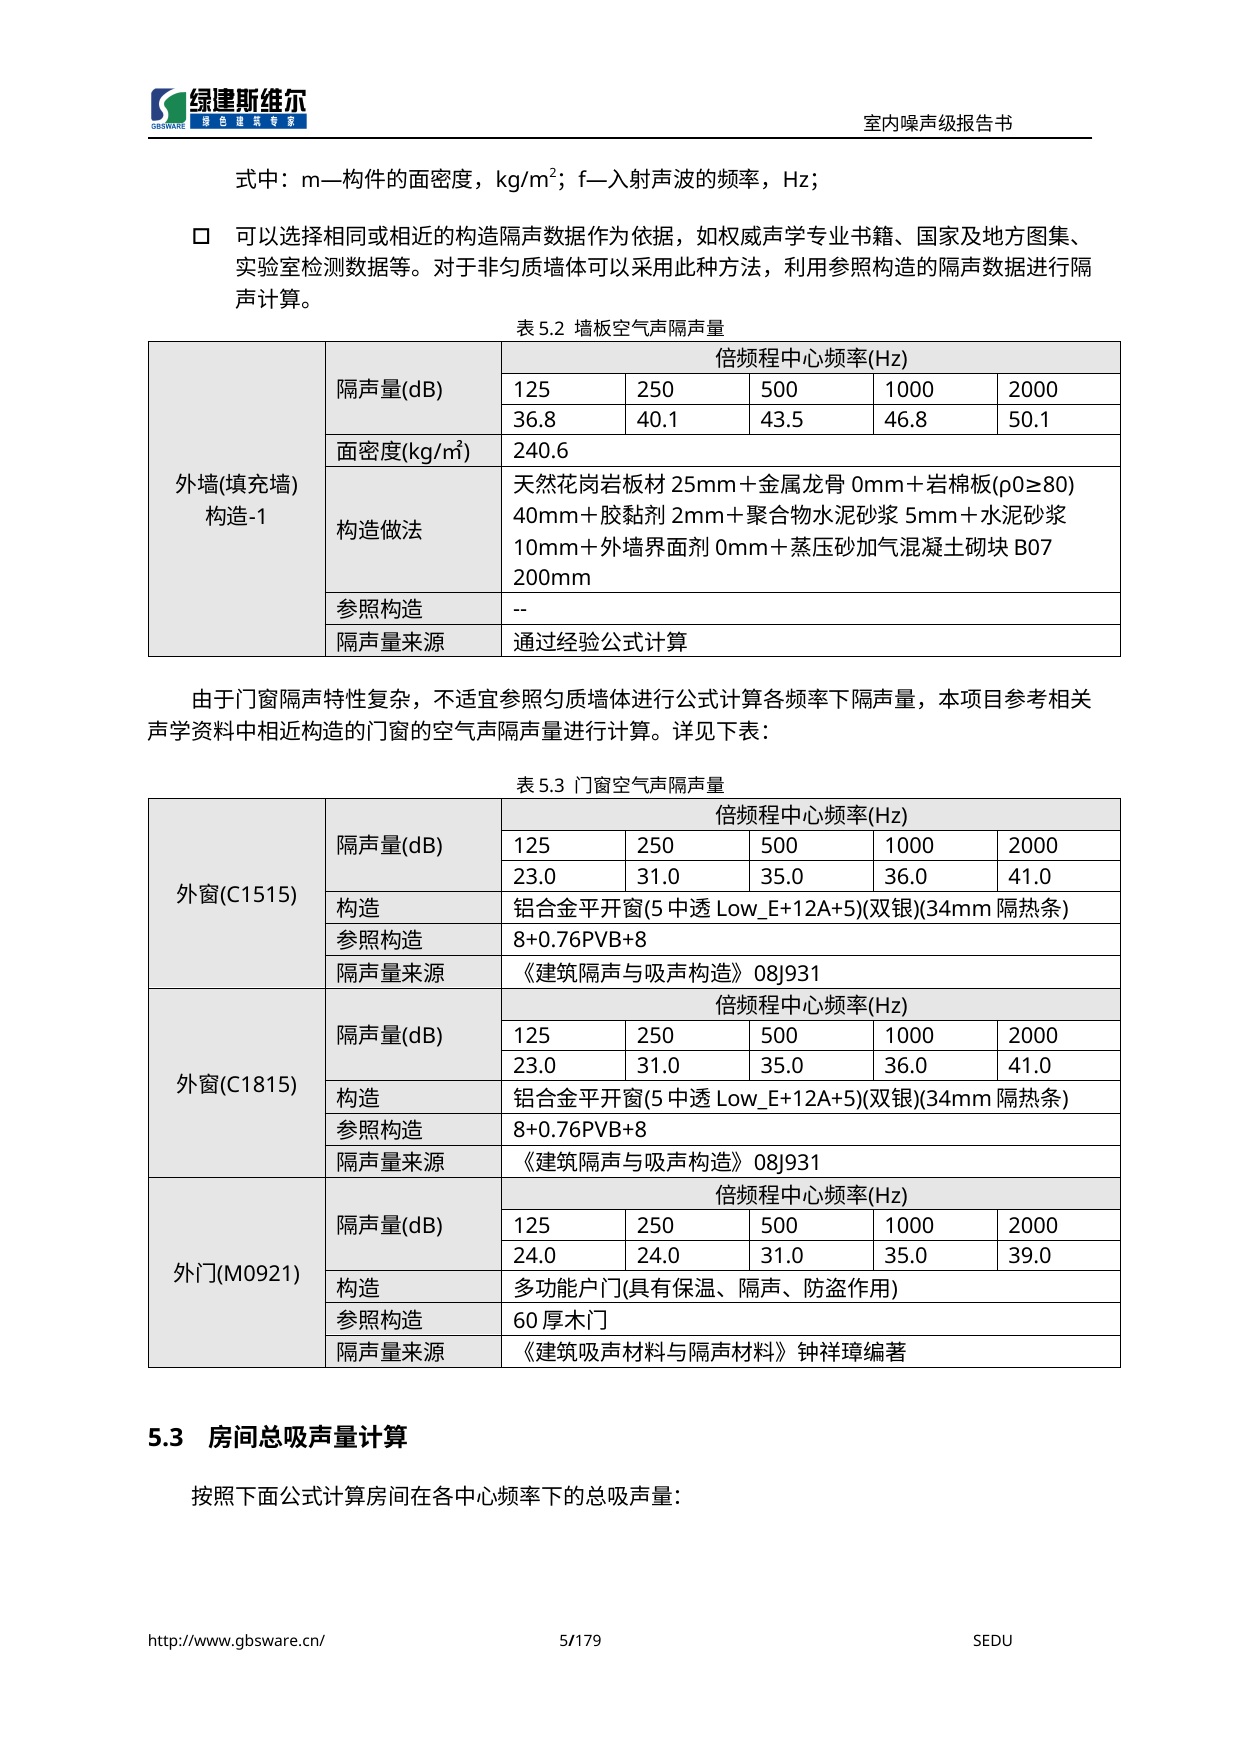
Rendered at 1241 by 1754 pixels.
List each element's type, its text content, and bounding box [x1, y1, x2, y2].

subtitle 房间总吸声量计算 [148, 1418, 1092, 1454]
table_cell 2000 [998, 1021, 1120, 1050]
text 表5.3 门窗空气声隔声量 [148, 771, 1092, 798]
list 可以选择相同或相近的构造隔声数据作为依据，如权威声学专业书籍、国家及地方图集、实验室检测数据等。对于非匀质墙体可以采用此种方法，利用参照构造的隔声数据进行隔声计算。 [191, 219, 1092, 314]
table_cell 构造 [326, 1081, 501, 1113]
table_cell 外窗(C1815) [149, 989, 325, 1177]
table_cell 构造 [326, 1271, 501, 1302]
table_cell 250 [626, 831, 749, 860]
table_cell 24.0 [626, 1241, 749, 1270]
table_cell 1000 [874, 831, 997, 860]
table_cell 参照构造 [326, 1303, 501, 1334]
text 由于门窗隔声特性复杂，不适宜参照匀质墙体进行公式计算各频率下隔声量，本项目参考相关声学资料中相近构造的门窗的空气声隔声量进行计算。详见下表： [148, 682, 1092, 746]
table_cell 240.6 [502, 435, 1120, 466]
table_cell 41.0 [998, 861, 1120, 891]
table_cell 铝合金平开窗(5中透Low_E+12A+5)(双银)(34mm隔热条) [502, 1081, 1120, 1113]
table_cell 35.0 [874, 1241, 997, 1270]
table_header 外窗(C1515) [149, 799, 325, 987]
text 表5.2 墙板空气声隔声量 [148, 314, 1092, 341]
table_cell 31.0 [626, 1051, 749, 1080]
table_cell 隔声量来源 [326, 1146, 501, 1177]
table_cell 1000 [874, 374, 997, 403]
table_cell 500 [750, 831, 873, 860]
table_cell 天然花岗岩板材 25mm＋金属龙骨 0mm＋岩棉板(ρ0≥80) 40mm＋胶黏剂 2mm＋聚合物水泥砂浆 5mm＋水泥砂浆 10mm＋外墙界面剂 0mm＋蒸压砂加气混凝土砌块B07 200mm [502, 467, 1120, 592]
table_cell 2000 [998, 831, 1120, 860]
table_cell 多功能户门(具有保温、隔声、防盗作用) [502, 1271, 1120, 1302]
table_cell 外门(M0921) [149, 1178, 325, 1367]
table_cell 500 [750, 374, 873, 403]
text 按照下面公式计算房间在各中心频率下的总吸声量： [148, 1479, 1092, 1511]
table_cell 39.0 [998, 1241, 1120, 1270]
table_header 倍频程中心频率(Hz) [502, 342, 1120, 373]
table_cell 31.0 [750, 1241, 873, 1270]
table_cell 倍频程中心频率(Hz) [502, 989, 1120, 1020]
table_cell 倍频程中心频率(Hz) [502, 1178, 1120, 1209]
table_cell 《建筑隔声与吸声构造》08J931 [502, 1146, 1120, 1177]
table_cell 24.0 [502, 1241, 625, 1270]
table_cell 40.1 [626, 405, 749, 434]
table_cell 50.1 [998, 405, 1120, 434]
table_cell 31.0 [626, 861, 749, 891]
table_cell 《建筑隔声与吸声构造》08J931 [502, 956, 1120, 987]
table_cell 500 [750, 1021, 873, 1050]
table_cell 23.0 [502, 1051, 625, 1080]
table_cell -- [502, 593, 1120, 624]
table_cell 参照构造 [326, 593, 501, 624]
table_header 隔声量(dB) [326, 799, 501, 891]
table_cell 1000 [874, 1021, 997, 1050]
table_cell 36.0 [874, 1051, 997, 1080]
table_cell 125 [502, 1210, 625, 1240]
table_cell 23.0 [502, 861, 625, 891]
table_cell 隔声量来源 [326, 625, 501, 656]
table_cell 隔声量来源 [326, 1336, 501, 1367]
table_cell 1000 [874, 1210, 997, 1240]
table_cell 铝合金平开窗(5中透Low_E+12A+5)(双银)(34mm隔热条) [502, 892, 1120, 923]
table_cell 35.0 [750, 861, 873, 891]
table_cell 43.5 [750, 405, 873, 434]
table_cell 参照构造 [326, 1114, 501, 1145]
table_cell 60厚木门 [502, 1303, 1120, 1334]
table_cell 隔声量(dB) [326, 989, 501, 1080]
table_cell 通过经验公式计算 [502, 625, 1120, 656]
table_cell 250 [626, 1021, 749, 1050]
table_cell 500 [750, 1210, 873, 1240]
table_header 倍频程中心频率(Hz) [502, 799, 1120, 830]
table_cell 面密度(kg/㎡) [326, 435, 501, 466]
table_header 隔声量(dB) [326, 342, 501, 434]
table_cell 46.8 [874, 405, 997, 434]
picture [147, 88, 308, 130]
table_cell 8+0.76PVB+8 [502, 924, 1120, 955]
table_cell 36.8 [502, 405, 625, 434]
table_cell 36.0 [874, 861, 997, 891]
table_cell 2000 [998, 374, 1120, 403]
table_cell 125 [502, 831, 625, 860]
table_cell 参照构造 [326, 924, 501, 955]
table_cell 41.0 [998, 1051, 1120, 1080]
table_cell 250 [626, 374, 749, 403]
table_cell 2000 [998, 1210, 1120, 1240]
table_cell 《建筑吸声材料与隔声材料》钟祥璋编著 [502, 1336, 1120, 1367]
table_cell 构造 [326, 892, 501, 923]
table_cell 8+0.76PVB+8 [502, 1114, 1120, 1145]
table_cell 构造做法 [326, 467, 501, 592]
table_cell 隔声量(dB) [326, 1178, 501, 1270]
table_cell 35.0 [750, 1051, 873, 1080]
table_cell 125 [502, 1021, 625, 1050]
text 式中：m—构件的面密度，kg/m2；f—入射声波的频率，Hz； [148, 162, 1092, 194]
table_header 外墙(填充墙) 构造-1 [149, 342, 325, 656]
table_cell 隔声量来源 [326, 956, 501, 987]
table_cell 125 [502, 374, 625, 403]
table_cell 250 [626, 1210, 749, 1240]
